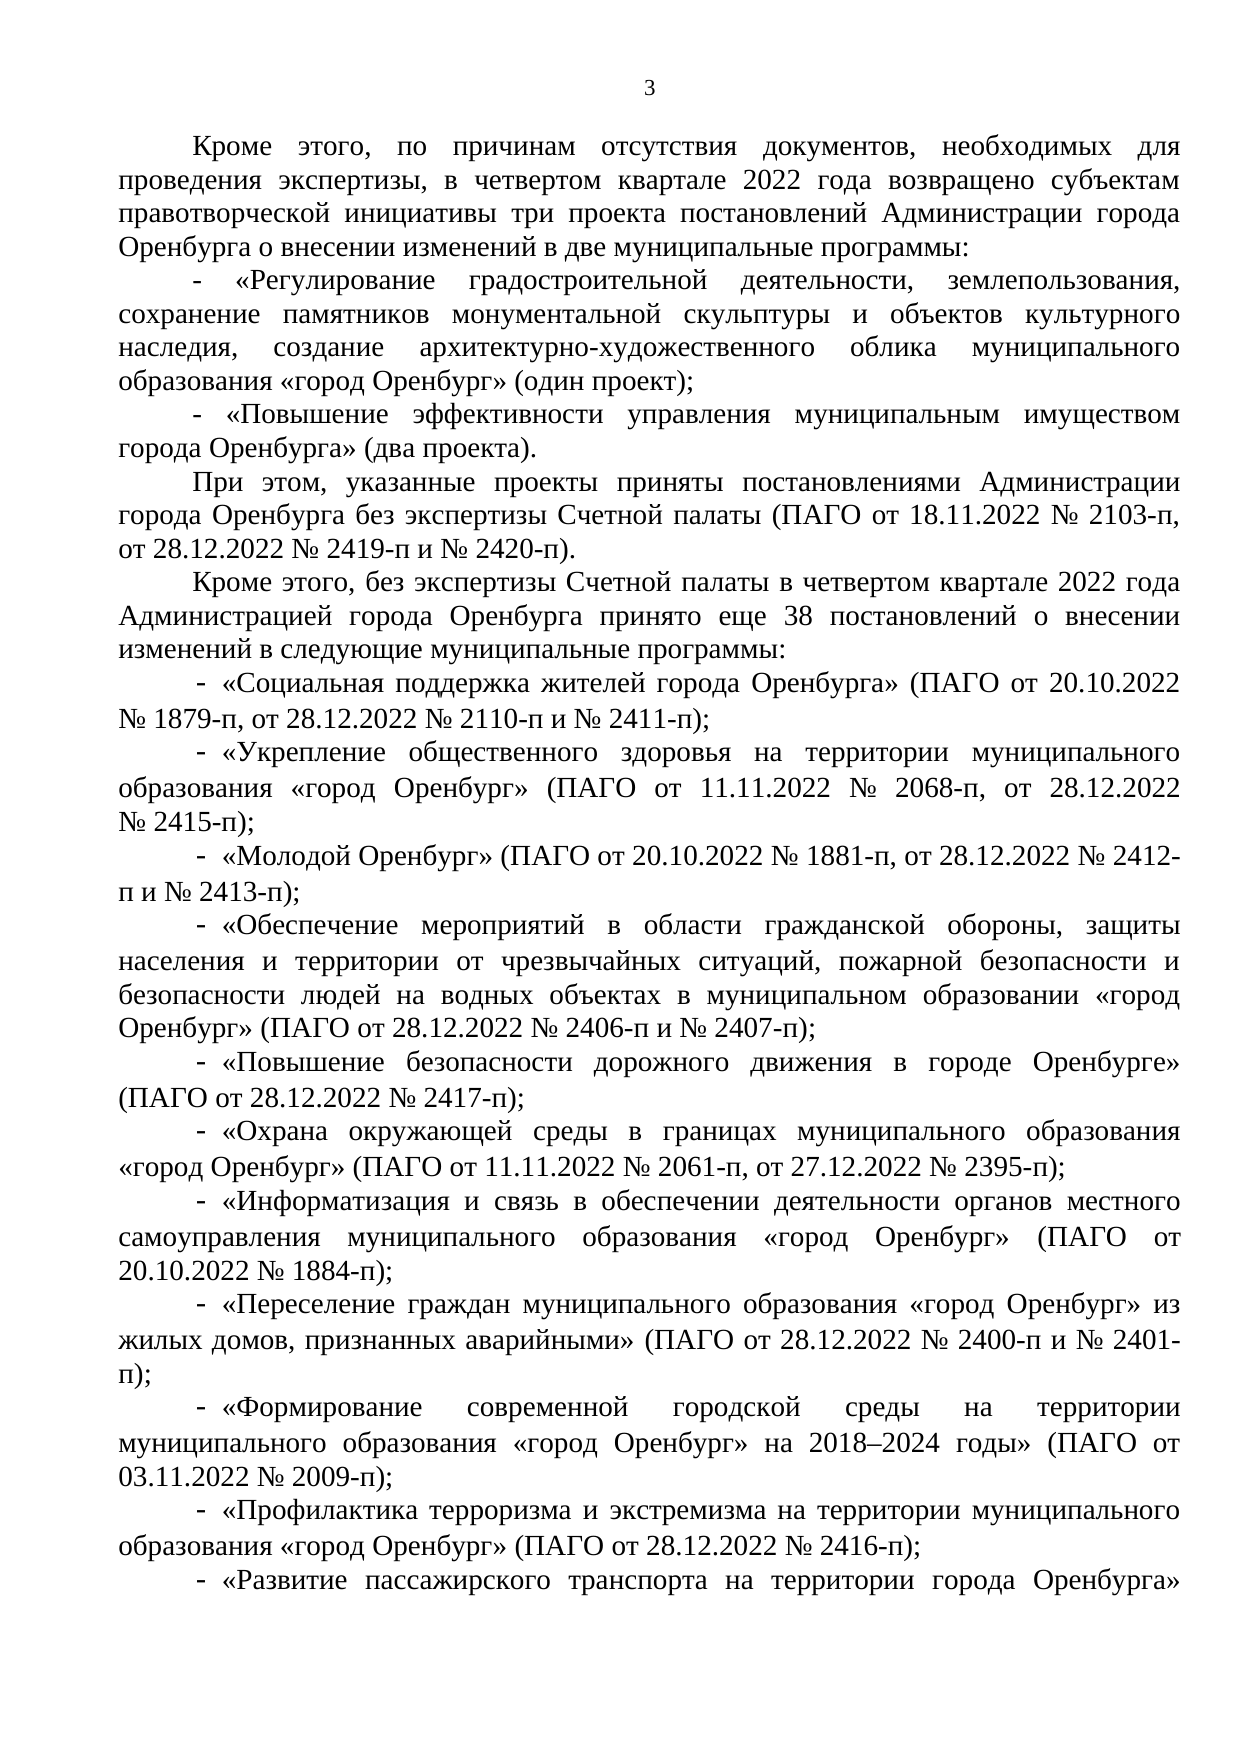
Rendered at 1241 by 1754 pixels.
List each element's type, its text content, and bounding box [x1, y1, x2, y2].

list «Переселение граждан муниципального образования «город Оренбург» из жилых домов, признанных аварийными» (ПАГО от 28.12.2022 № 2400-п и № 2401-п); [118, 1286, 1181, 1389]
list «Обеспечение мероприятий в области гражданской обороны, защиты населения и территории от чрезвычайных ситуаций, пожарной безопасности и безопасности людей на водных объектах в муниципальном образовании «город Оренбург» (ПАГО от 28.12.2022 № 2406-п и № 2407-п); [118, 907, 1181, 1044]
list «Молодой Оренбург» (ПАГО от 20.10.2022 № 1881-п, от 28.12.2022 № 2412-п и № 2413-п); [118, 838, 1181, 907]
list «Социальная поддержка жителей города Оренбурга» (ПАГО от 20.10.2022 № 1879-п, от 28.12.2022 № 2110-п и № 2411-п); [118, 665, 1181, 734]
list «Информатизация и связь в обеспечении деятельности органов местного самоуправления муниципального образования «город Оренбург» (ПАГО от 20.10.2022 № 1884-п); [118, 1183, 1181, 1286]
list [118, 1562, 1181, 1598]
list «Повышение безопасности дорожного движения в городе Оренбурге» (ПАГО от 28.12.2022 № 2417-п); [118, 1044, 1181, 1113]
list «Укрепление общественного здоровья на территории муниципального образования «город Оренбург» (ПАГО от 11.11.2022 № 2068-п, от 28.12.2022 № 2415-п); [118, 734, 1181, 838]
text При этом, указанные проекты приняты постановлениями Администрации города Оренбурга без экспертизы Счетной палаты (ПАГО от 18.11.2022 № 2103-п, от 28.12.2022 № 2419-п и № 2420-п). [118, 464, 1181, 564]
list «Формирование современной городской среды на территории муниципального образования «город Оренбург» на 2018–2024 годы» (ПАГО от 03.11.2022 № 2009-п); [118, 1389, 1181, 1492]
text - «Регулирование градостроительной деятельности, землепользования, сохранение памятников монументальной скульптуры и объектов культурного наследия, создание архитектурно-художественного облика муниципального образования «город Оренбург» (один проект); [118, 262, 1181, 397]
text Кроме этого, без экспертизы Счетной палаты в четвертом квартале 2022 года Администрацией города Оренбурга принято еще 38 постановлений о внесении изменений в следующие муниципальные программы: [118, 564, 1181, 665]
list «Охрана окружающей среды в границах муниципального образования «город Оренбург» (ПАГО от 11.11.2022 № 2061-п, от 27.12.2022 № 2395-п); [118, 1113, 1181, 1183]
text Кроме этого, по причинам отсутствия документов, необходимых для проведения экспертизы, в четвертом квартале 2022 года возвращено субъектам правотворческой инициативы три проекта постановлений Администрации города Оренбурга о внесении изменений в две муниципальные программы: [118, 128, 1181, 262]
list «Профилактика терроризма и экстремизма на территории муниципального образования «город Оренбург» (ПАГО от 28.12.2022 № 2416-п); [118, 1492, 1181, 1562]
text - «Повышение эффективности управления муниципальным имуществом города Оренбурга» (два проекта). [118, 397, 1181, 464]
